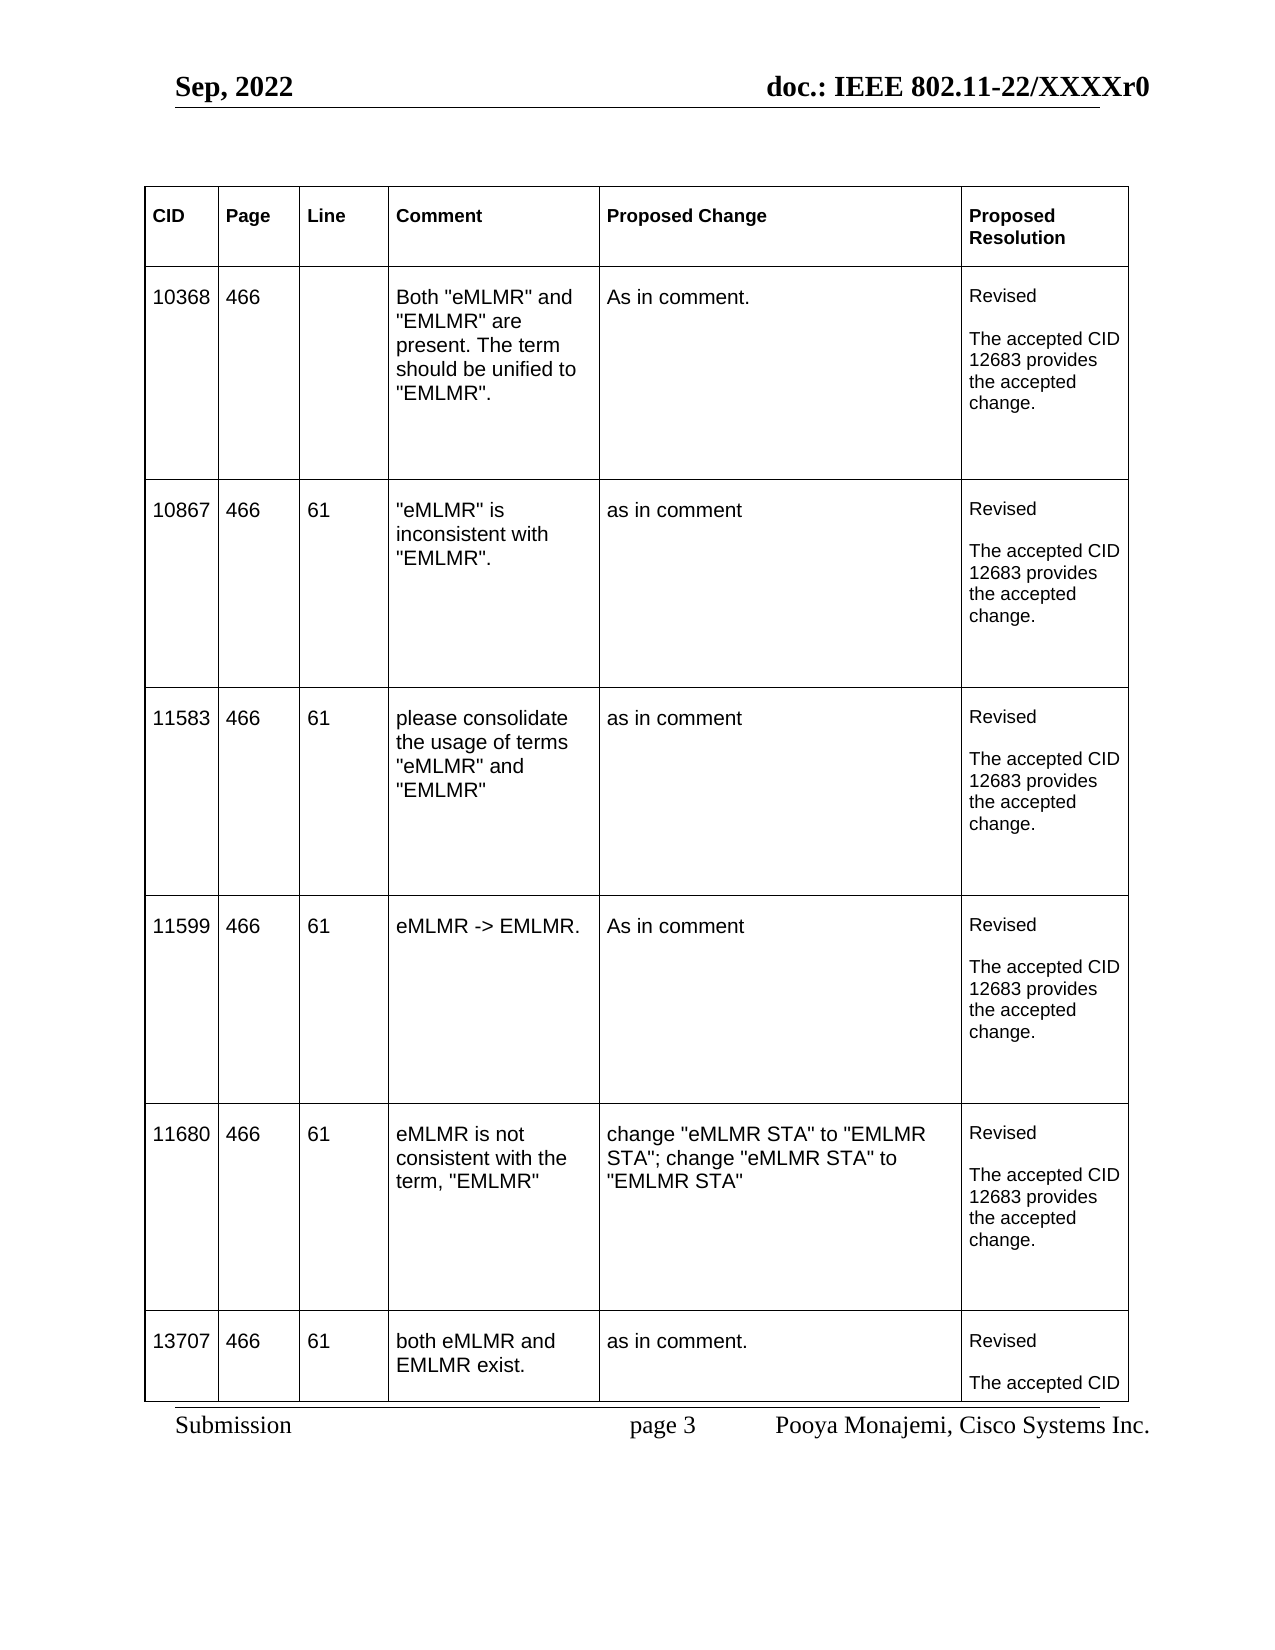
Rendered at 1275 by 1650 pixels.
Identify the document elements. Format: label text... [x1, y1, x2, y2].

table_cell 11583 [146, 688, 218, 894]
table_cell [389, 1311, 599, 1401]
table_header Proposed Change [600, 187, 961, 266]
table_header CID [146, 187, 218, 266]
table_cell 466 [219, 896, 299, 1102]
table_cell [962, 1104, 1128, 1310]
table_cell 466 [219, 1311, 299, 1401]
table_cell change "eMLMR STA" to "EMLMR STA"; change "eMLMR STA" to "EMLMR STA" [600, 1104, 961, 1310]
table_cell eMLMR is not consistent with the term, "EMLMR" [389, 1104, 599, 1310]
table_cell eMLMR -> EMLMR. [389, 896, 599, 1102]
table_cell 61 [300, 480, 388, 687]
table_cell Revised The accepted CID 12683 provides the accepted change. [962, 480, 1128, 687]
table_cell As in comment [600, 896, 961, 1102]
table_cell 11599 [146, 896, 218, 1102]
table_cell please consolidate the usage of terms "eMLMR" and "EMLMR" [389, 688, 599, 894]
table_cell Revised The accepted CID 12683 provides the accepted change. [962, 896, 1128, 1102]
table_cell as in comment. [600, 1311, 961, 1401]
table_header Comment [389, 187, 599, 266]
table_cell 13707 [146, 1311, 218, 1401]
table_cell Revised The accepted CID 12683 provides the accepted change. [962, 267, 1128, 479]
table_cell "eMLMR" is inconsistent with "EMLMR". [389, 480, 599, 687]
table_header Line [300, 187, 388, 266]
table_cell [300, 267, 388, 479]
table_cell as in comment [600, 480, 961, 687]
table_cell 10368 [146, 267, 218, 479]
table_cell 466 [219, 480, 299, 687]
table_cell as in comment [600, 688, 961, 894]
table_cell Revised The accepted CID 12683 provides the accepted change. [962, 688, 1128, 894]
table_cell 466 [219, 688, 299, 894]
table_cell 466 [219, 267, 299, 479]
table_cell 61 [300, 1311, 388, 1401]
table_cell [962, 1311, 1128, 1401]
table_cell 61 [300, 688, 388, 894]
table_cell 61 [300, 896, 388, 1102]
table_header Page [219, 187, 299, 266]
table_cell Both "eMLMR" and "EMLMR" are present. The term should be unified to "EMLMR". [389, 267, 599, 479]
table_cell 61 [300, 1104, 388, 1310]
table_cell 10867 [146, 480, 218, 687]
table_cell As in comment. [600, 267, 961, 479]
table_header Proposed Resolution [962, 187, 1128, 266]
table_cell 466 [219, 1104, 299, 1310]
table_cell 11680 [146, 1104, 218, 1310]
